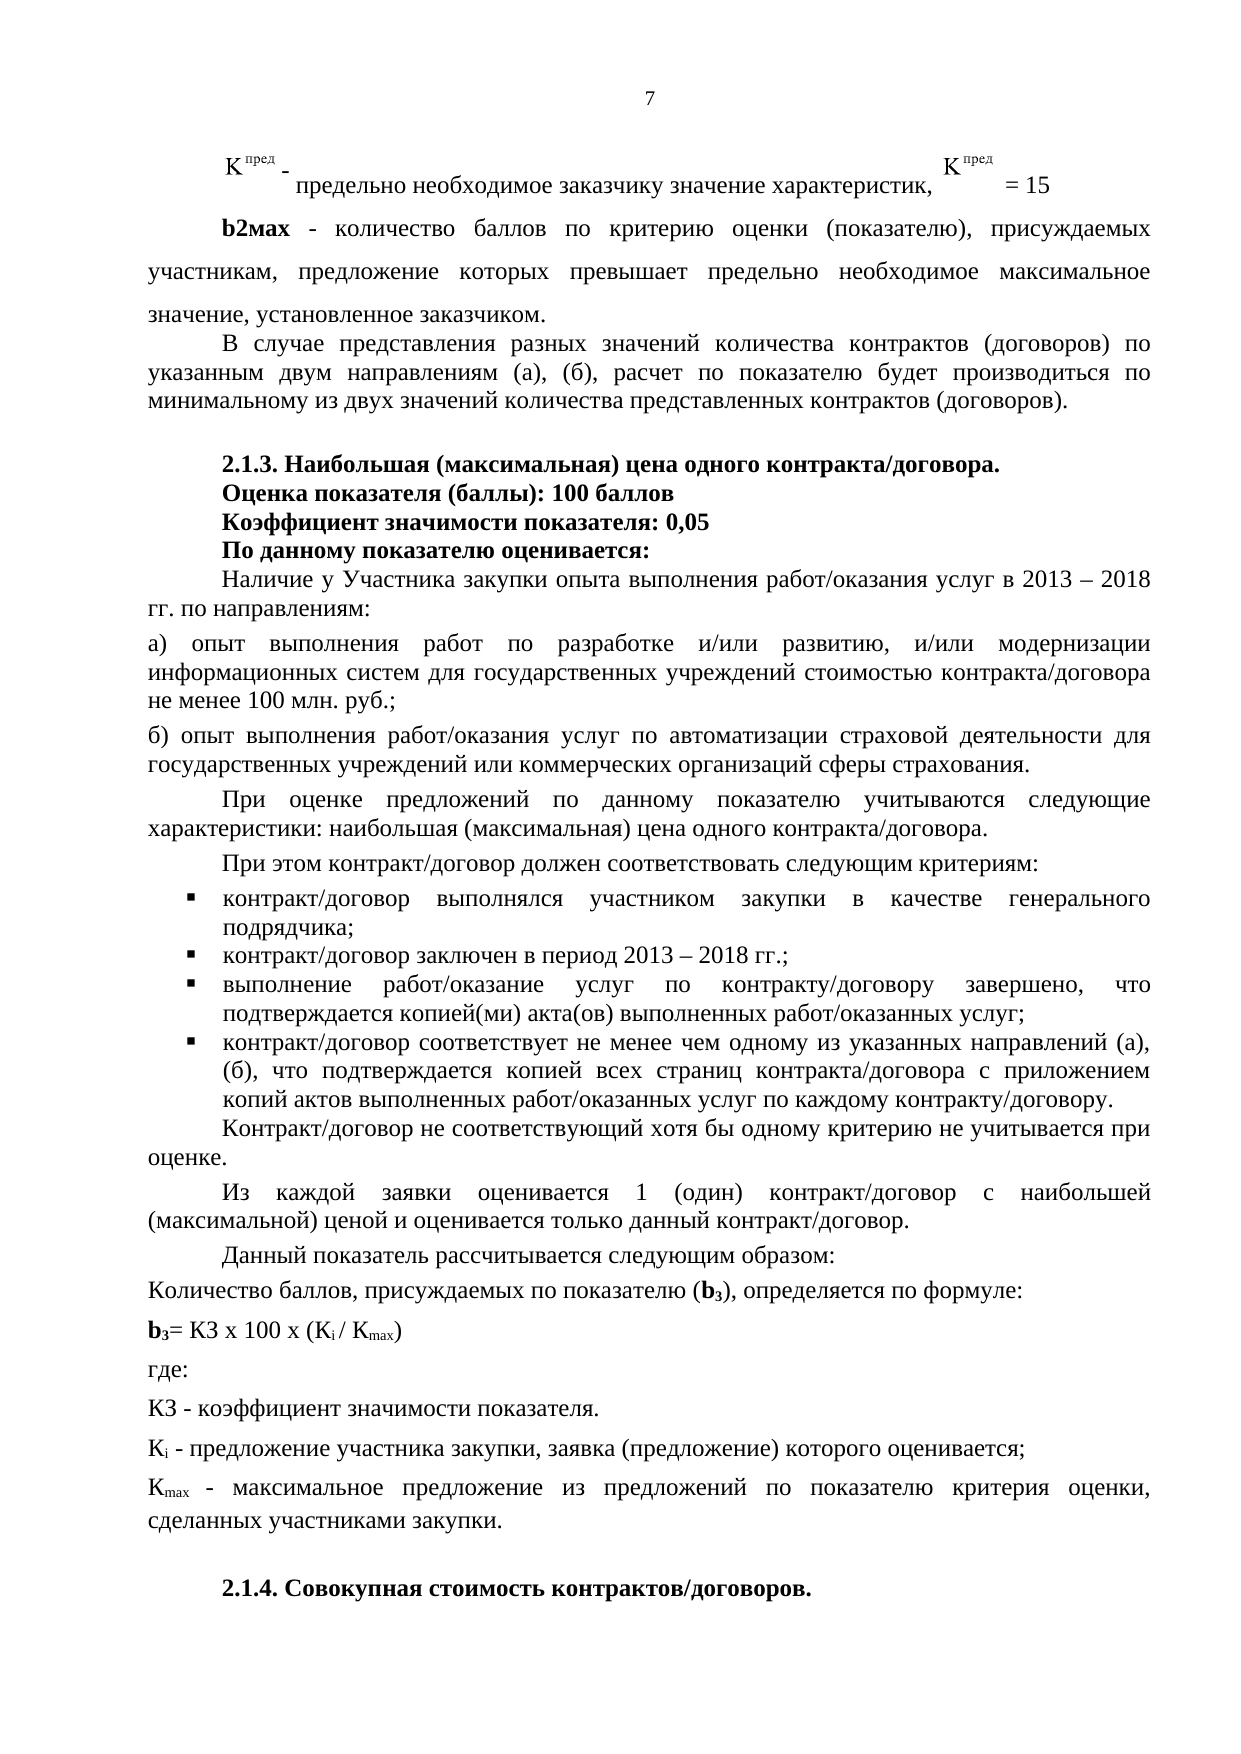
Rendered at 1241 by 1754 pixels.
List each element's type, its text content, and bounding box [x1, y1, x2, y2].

text Данный показатель рассчитывается следующим образом: [148, 1241, 1152, 1269]
text b2мах - количество баллов по критерию оценки (показателю), присуждаемых участникам, предложение которых превышает предельно необходимое максимальное значение, установленное заказчиком. [148, 199, 1152, 328]
text При этом контракт/договор должен соответствовать следующим критериям: [148, 848, 1152, 877]
text В случае представления разных значений количества контрактов (договоров) по указанным двум направлениям (а), (б), расчет по показателю будет производиться по минимальному из двух значений количества представленных контрактов (договоров). [148, 328, 1152, 414]
text 2.1.4. Совокупная стоимость контрактов/договоров. [148, 1573, 1148, 1602]
text Коэффициент значимости показателя: 0,05 [148, 507, 1152, 536]
text Кmax - максимальное предложение из предложений по показателю критерия оценки, сделанных участниками закупки. [148, 1472, 1152, 1534]
text КЗ - коэффициент значимости показателя. [148, 1393, 1152, 1422]
text Кi - предложение участника закупки, заявка (предложение) которого оценивается; [148, 1433, 1152, 1461]
text Оценка показателя (баллы): 100 баллов [148, 478, 1152, 507]
list выполнение работ/оказание услуг по контракту/договору завершено, что подтверждается копией(ми) акта(ов) выполненных работ/оказанных услуг; [185, 969, 1152, 1027]
picture [221, 147, 281, 179]
text Контракт/договор не соответствующий хотя бы одному критерию не учитывается при оценке. [148, 1113, 1152, 1171]
list контракт/договор соответствует не менее чем одному из указанных направлений (а), (б), что подтверждается копией всех страниц контракта/договора с приложением копий актов выполненных работ/оказанных услуг по каждому контракту/договору. [185, 1027, 1152, 1113]
text б) опыт выполнения работ/оказания услуг по автоматизации страховой деятельности для государственных учреждений или коммерческих организаций сферы страхования. [148, 721, 1152, 778]
text При оценке предложений по данному показателю учитываются следующие характеристики: наибольшая (максимальная) цена одного контракта/договора. [148, 784, 1152, 842]
picture [939, 147, 999, 179]
text По данному показателю оценивается: [148, 536, 1152, 564]
text Из каждой заявки оценивается 1 (один) контракт/договор с наибольшей (максимальной) ценой и оценивается только данный контракт/договор. [148, 1177, 1152, 1234]
text где: [148, 1354, 1152, 1383]
text - предельно необходимое заказчику значение характеристик, = 15 [148, 148, 1152, 199]
text Количество баллов, присуждаемых по показателю (b3), определяется по формуле: [148, 1276, 1152, 1304]
text b3= КЗ х 100 х (Кi / Кmax) [148, 1315, 1152, 1344]
text 2.1.3. Наибольшая (максимальная) цена одного контракта/договора. [148, 449, 1152, 478]
text Наличие у Участника закупки опыта выполнения работ/оказания услуг в 2013 – 2018 гг. по направлениям: [148, 564, 1152, 622]
list контракт/договор выполнялся участником закупки в качестве генерального подрядчика; [185, 883, 1152, 941]
text а) опыт выполнения работ по разработке и/или развитию, и/или модернизации информационных систем для государственных учреждений стоимостью контракта/договора не менее 100 млн. руб.; [148, 628, 1152, 714]
list контракт/договор заключен в период 2013 – 2018 гг.; [185, 941, 1152, 969]
